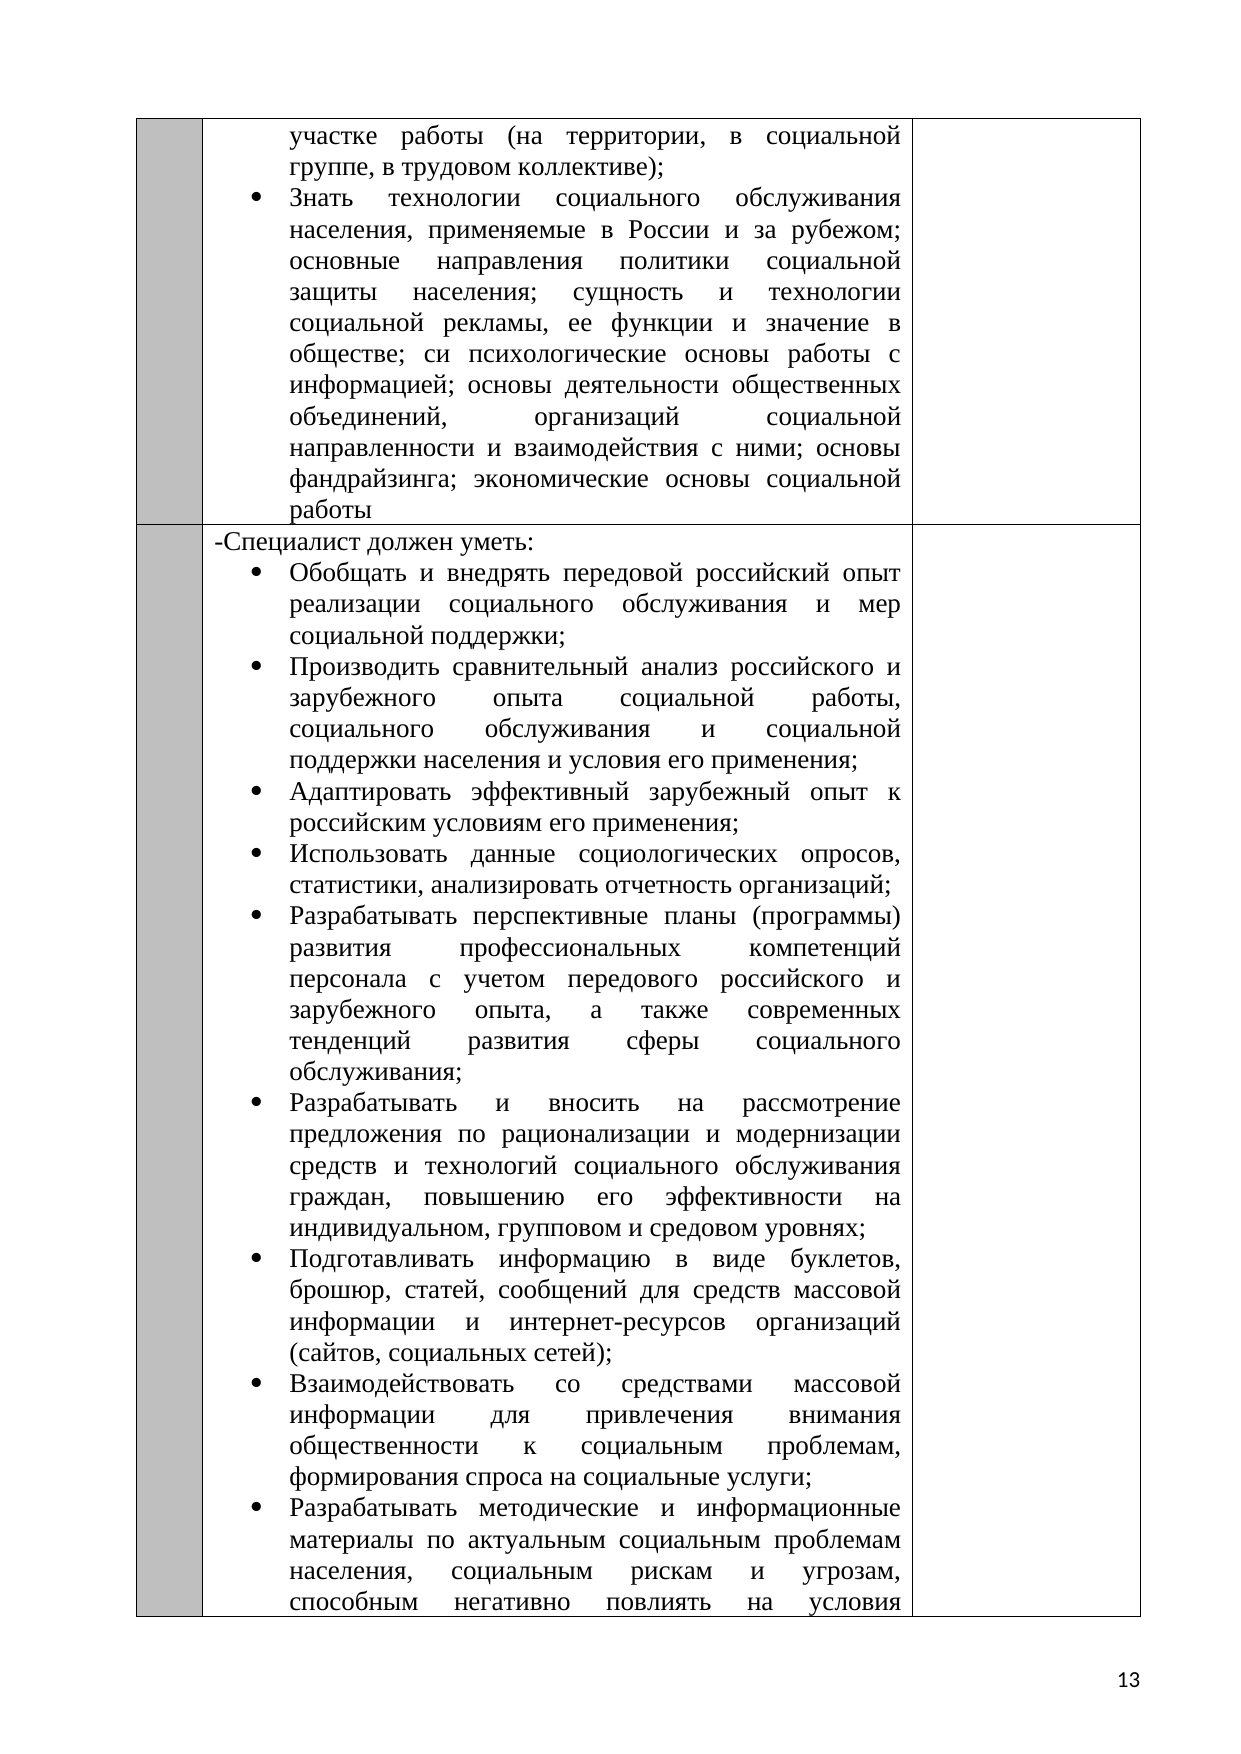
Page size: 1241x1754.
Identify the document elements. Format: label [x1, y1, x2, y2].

table_cell [137, 525, 202, 1616]
table_cell [203, 119, 912, 524]
table_cell [203, 525, 912, 1616]
table_cell [913, 525, 1140, 1616]
table_cell [137, 119, 202, 524]
table_cell [913, 119, 1140, 524]
